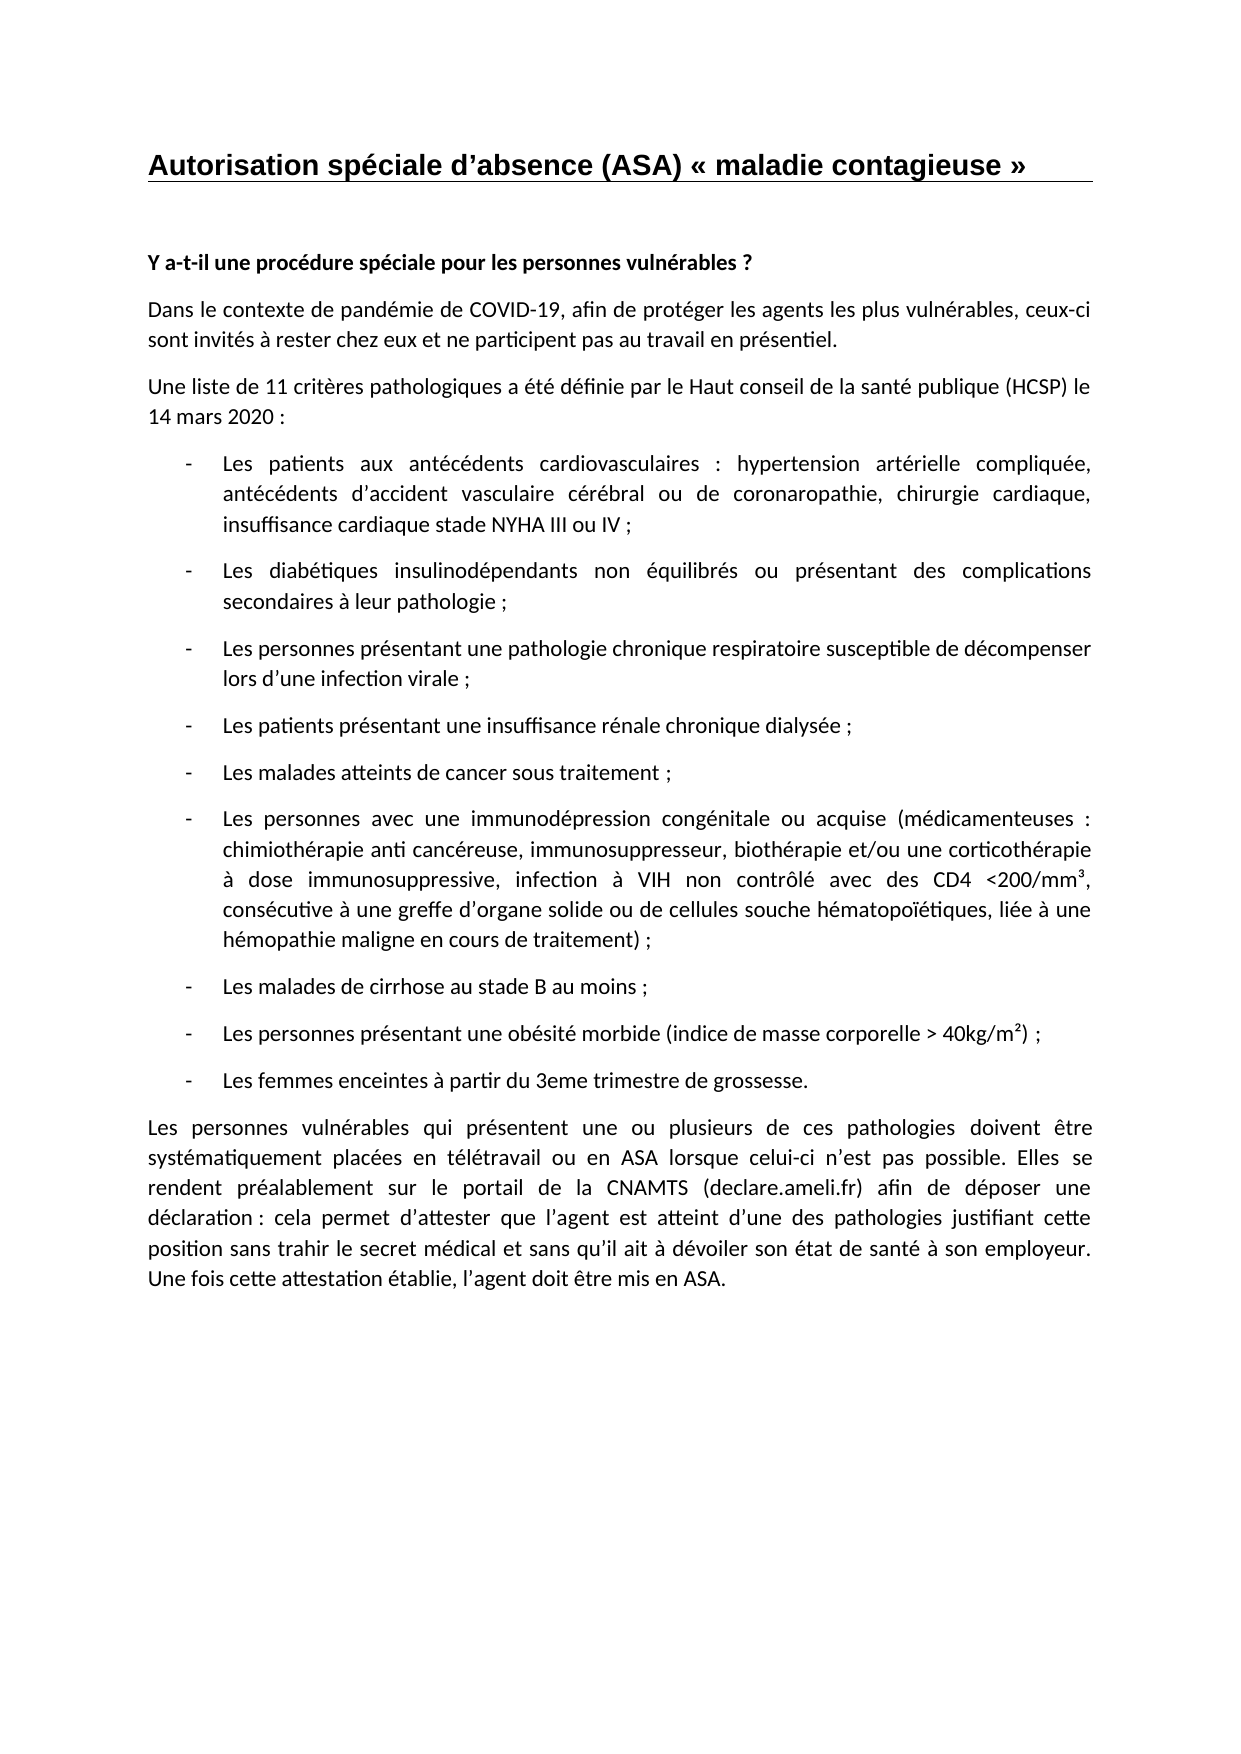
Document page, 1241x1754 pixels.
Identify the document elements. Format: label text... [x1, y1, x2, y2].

list Les personnes avec une immunodépression congénitale ou acquise (médicamenteuses : chimiothérapie anti cancéreuse, immunosuppresseur, biothérapie et/ou une corticothérapie à dose immunosuppressive, infection à VIH non contrôlé avec des CD4 <200/mm³, consécutive à une greffe d’organe solide ou de cellules souche hématopoïétiques, liée à une hémopathie maligne en cours de traitement) ; [185, 804, 1093, 953]
text Dans le contexte de pandémie de COVID-19, afin de protéger les agents les plus vulnérables, ceux-ci sont invités à rester chez eux et ne participent pas au travail en présentiel. [148, 295, 1093, 353]
text Autorisation spéciale d’absence (ASA) « maladie contagieuse » [148, 148, 1093, 181]
list Les malades de cirrhose au stade B au moins ; [185, 972, 1093, 1000]
list Les femmes enceintes à partir du 3eme trimestre de grossesse. [185, 1066, 1093, 1094]
text Les personnes vulnérables qui présentent une ou plusieurs de ces pathologies doivent être systématiquement placées en télétravail ou en ASA lorsque celui-ci n’est pas possible. Elles se rendent préalablement sur le portail de la CNAMTS (declare.ameli.fr) afin de déposer une déclaration : cela permet d’attester que l’agent est atteint d’une des pathologies justifiant cette position sans trahir le secret médical et sans qu’il ait à dévoiler son état de santé à son employeur. Une fois cette attestation établie, l’agent doit être mis en ASA. [148, 1113, 1093, 1292]
list Les malades atteints de cancer sous traitement ; [185, 758, 1093, 786]
text Y a-t-il une procédure spéciale pour les personnes vulnérables ? [148, 248, 1093, 276]
list Les patients aux antécédents cardiovasculaires : hypertension artérielle compliquée, antécédents d’accident vasculaire cérébral ou de coronaropathie, chirurgie cardiaque, insuffisance cardiaque stade NYHA III ou IV ; [185, 449, 1093, 538]
list Les personnes présentant une obésité morbide (indice de masse corporelle > 40kg/m²) ; [185, 1019, 1093, 1047]
text Une liste de 11 critères pathologiques a été définie par le Haut conseil de la santé publique (HCSP) le 14 mars 2020 : [148, 372, 1093, 431]
list Les diabétiques insulinodépendants non équilibrés ou présentant des complications secondaires à leur pathologie ; [185, 557, 1093, 615]
list Les personnes présentant une pathologie chronique respiratoire susceptible de décompenser lors d’une infection virale ; [185, 634, 1093, 692]
list Les patients présentant une insuffisance rénale chronique dialysée ; [185, 711, 1093, 739]
